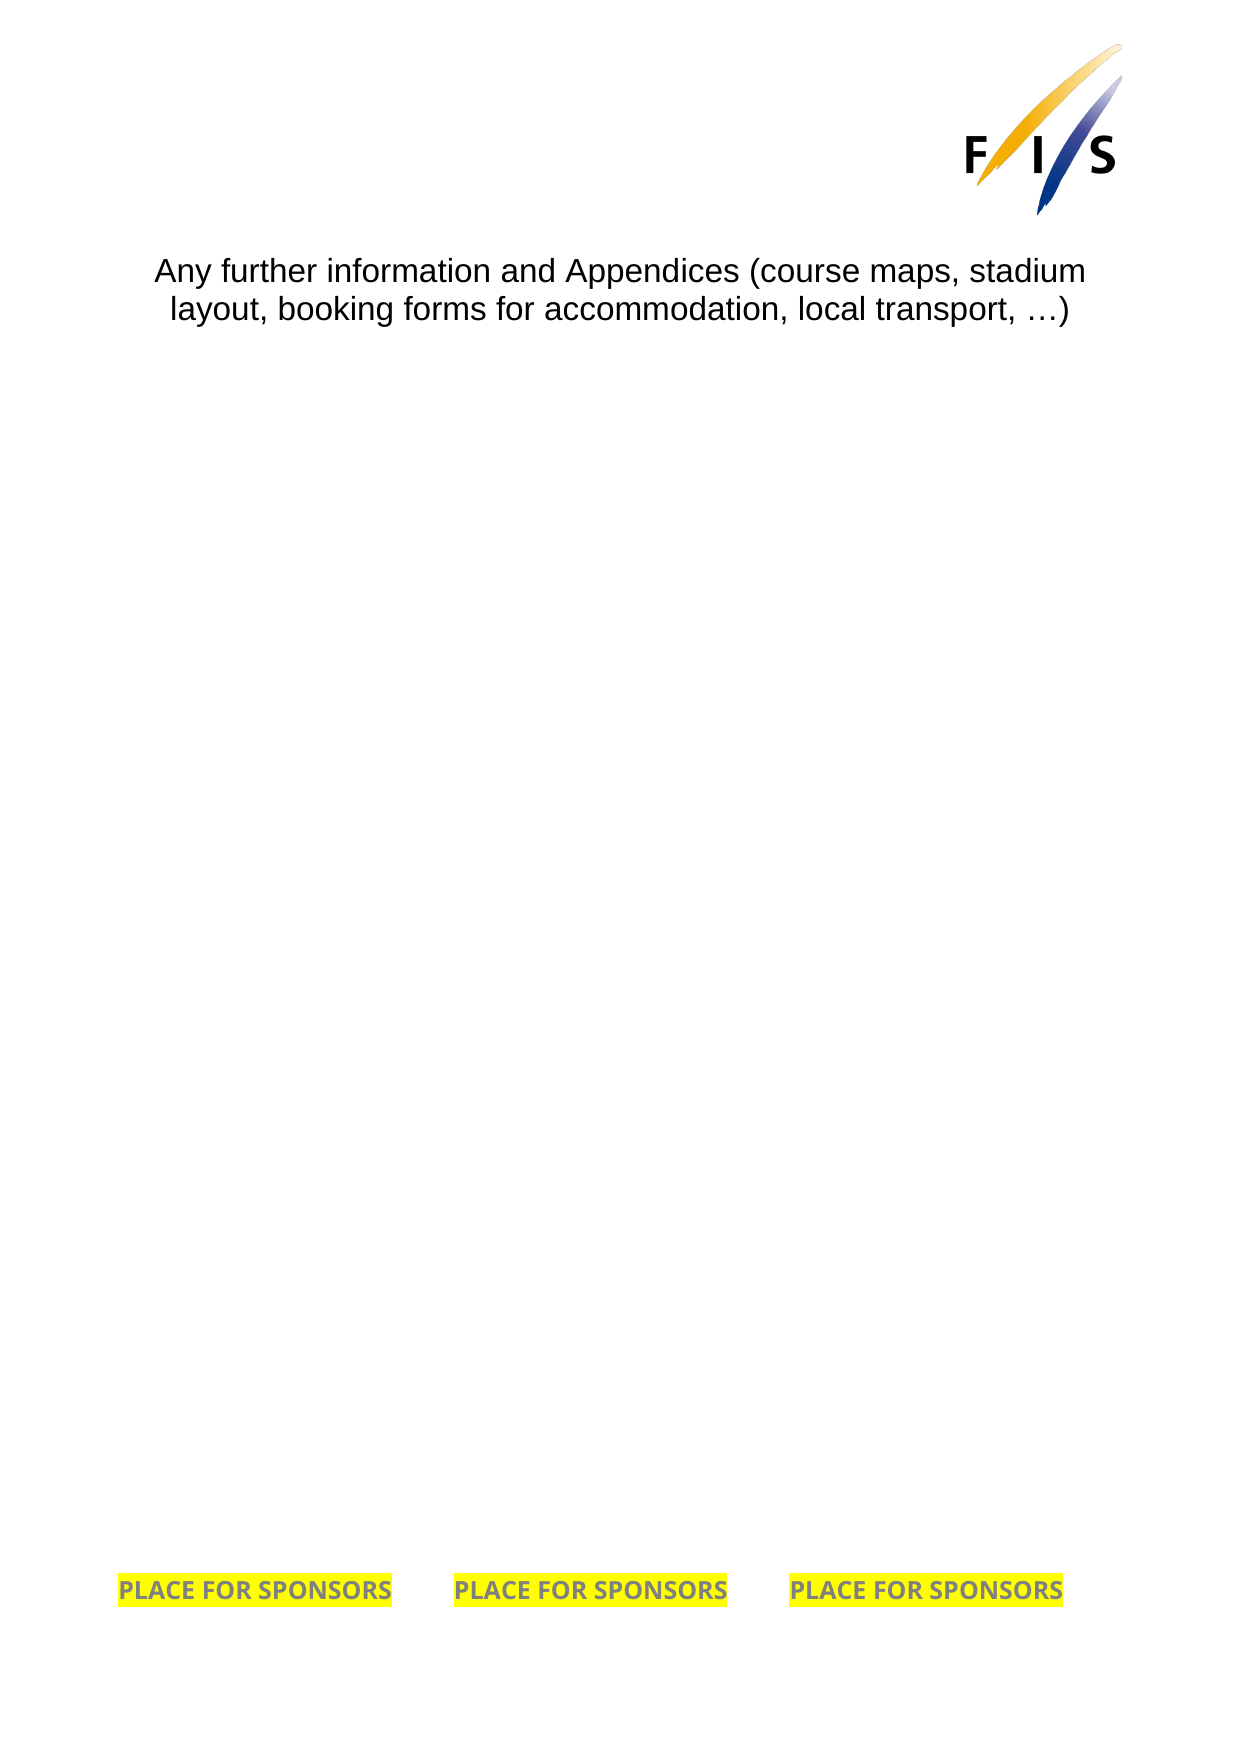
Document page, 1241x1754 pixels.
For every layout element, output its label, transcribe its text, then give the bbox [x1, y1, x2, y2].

picture [966, 44, 1123, 216]
text Any further information and Appendices (course maps, stadium layout, booking forms for accommodation, local transport, …) [118, 251, 1122, 328]
